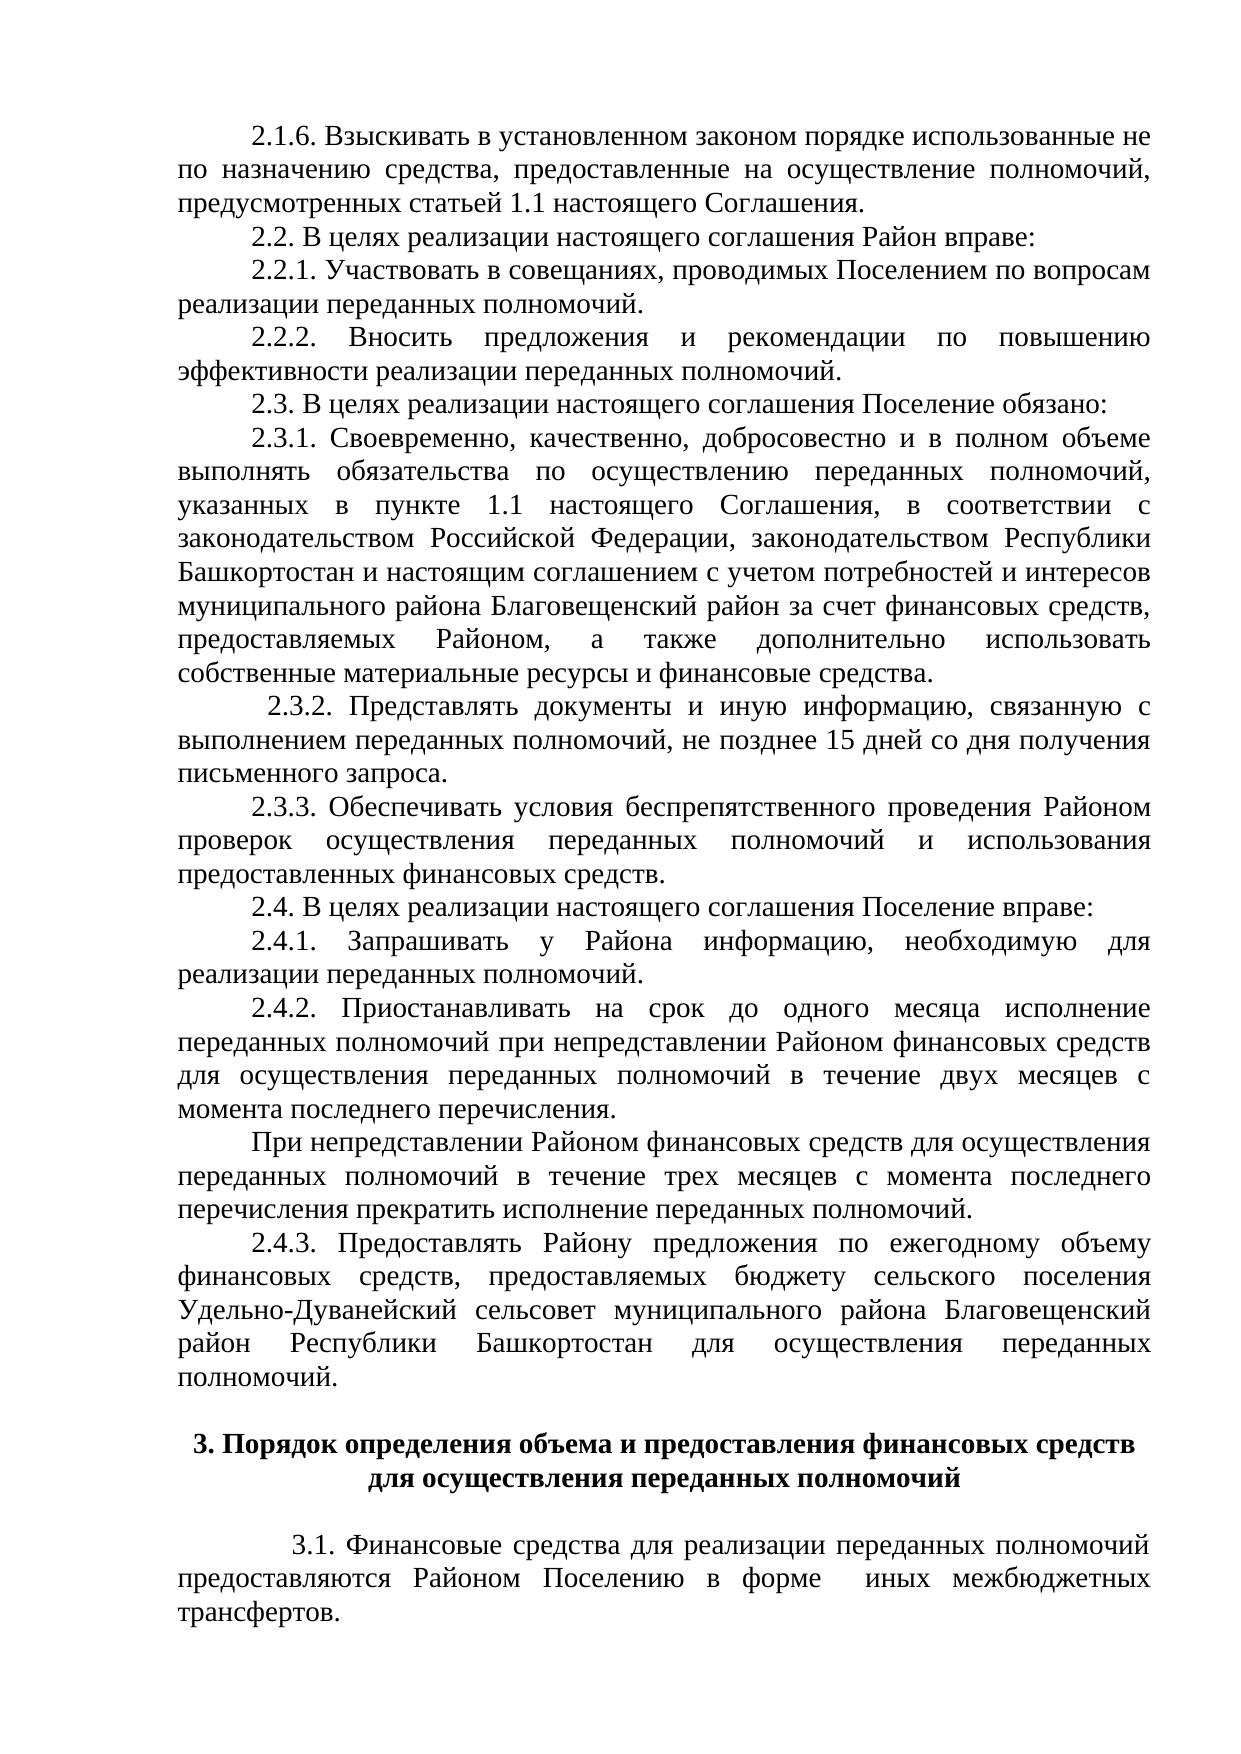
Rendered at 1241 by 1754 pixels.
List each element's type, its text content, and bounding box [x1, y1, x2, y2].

text 2.4. В целях реализации настоящего соглашения Поселение вправе: [177, 889, 1152, 923]
text 2.1.6. Взыскивать в установленном законом порядке использованные не по назначению средства, предоставленные на осуществление полномочий, предусмотренных статьей 1.1 настоящего Соглашения. [177, 118, 1152, 219]
text 2.2.1. Участвовать в совещаниях, проводимых Поселением по вопросам реализации переданных полномочий. [177, 252, 1152, 319]
text 2.4.2. Приостанавливать на срок до одного месяца исполнение переданных полномочий при непредставлении Районом финансовых средств для осуществления переданных полномочий в течение двух месяцев с момента последнего перечисления. [177, 990, 1152, 1124]
text 2.4.3. Предоставлять Району предложения по ежегодному объему финансовых средств, предоставляемых бюджету сельского поселения Удельно-Дуванейский сельсовет муниципального района Благовещенский район Республики Башкортостан для осуществления переданных полномочий. [177, 1225, 1152, 1393]
text 2.3. В целях реализации настоящего соглашения Поселение обязано: [177, 386, 1152, 420]
text 3. Порядок определения объема и предоставления финансовых средств для осуществления переданных полномочий [177, 1426, 1152, 1493]
text 2.2.2. Вносить предложения и рекомендации по повышению эффективности реализации переданных полномочий. [177, 319, 1152, 386]
text При непредставлении Районом финансовых средств для осуществления переданных полномочий в течение трех месяцев с момента последнего перечисления прекратить исполнение переданных полномочий. [177, 1124, 1152, 1225]
text 2.3.1. Своевременно, качественно, добросовестно и в полном объеме выполнять обязательства по осуществлению переданных полномочий, указанных в пункте 1.1 настоящего Соглашения, в соответствии с законодательством Российской Федерации, законодательством Республики Башкортостан и настоящим соглашением с учетом потребностей и интересов муниципального района Благовещенский район за счет финансовых средств, предоставляемых Районом, а также дополнительно использовать собственные материальные ресурсы и финансовые средства. [177, 420, 1152, 688]
text 2.3.2. Представлять документы и иную информацию, связанную с выполнением переданных полномочий, не позднее 15 дней со дня получения письменного запроса. [177, 688, 1152, 789]
text 3.1. Финансовые средства для реализации переданных полномочий предоставляются Районом Поселению в форме иных межбюджетных трансфертов. [177, 1527, 1152, 1627]
text 2.3.3. Обеспечивать условия беспрепятственного проведения Районом проверок осуществления переданных полномочий и использования предоставленных финансовых средств. [177, 789, 1152, 889]
text 2.4.1. Запрашивать у Района информацию, необходимую для реализации переданных полномочий. [177, 923, 1152, 990]
text 2.2. В целях реализации настоящего соглашения Район вправе: [177, 219, 1152, 252]
